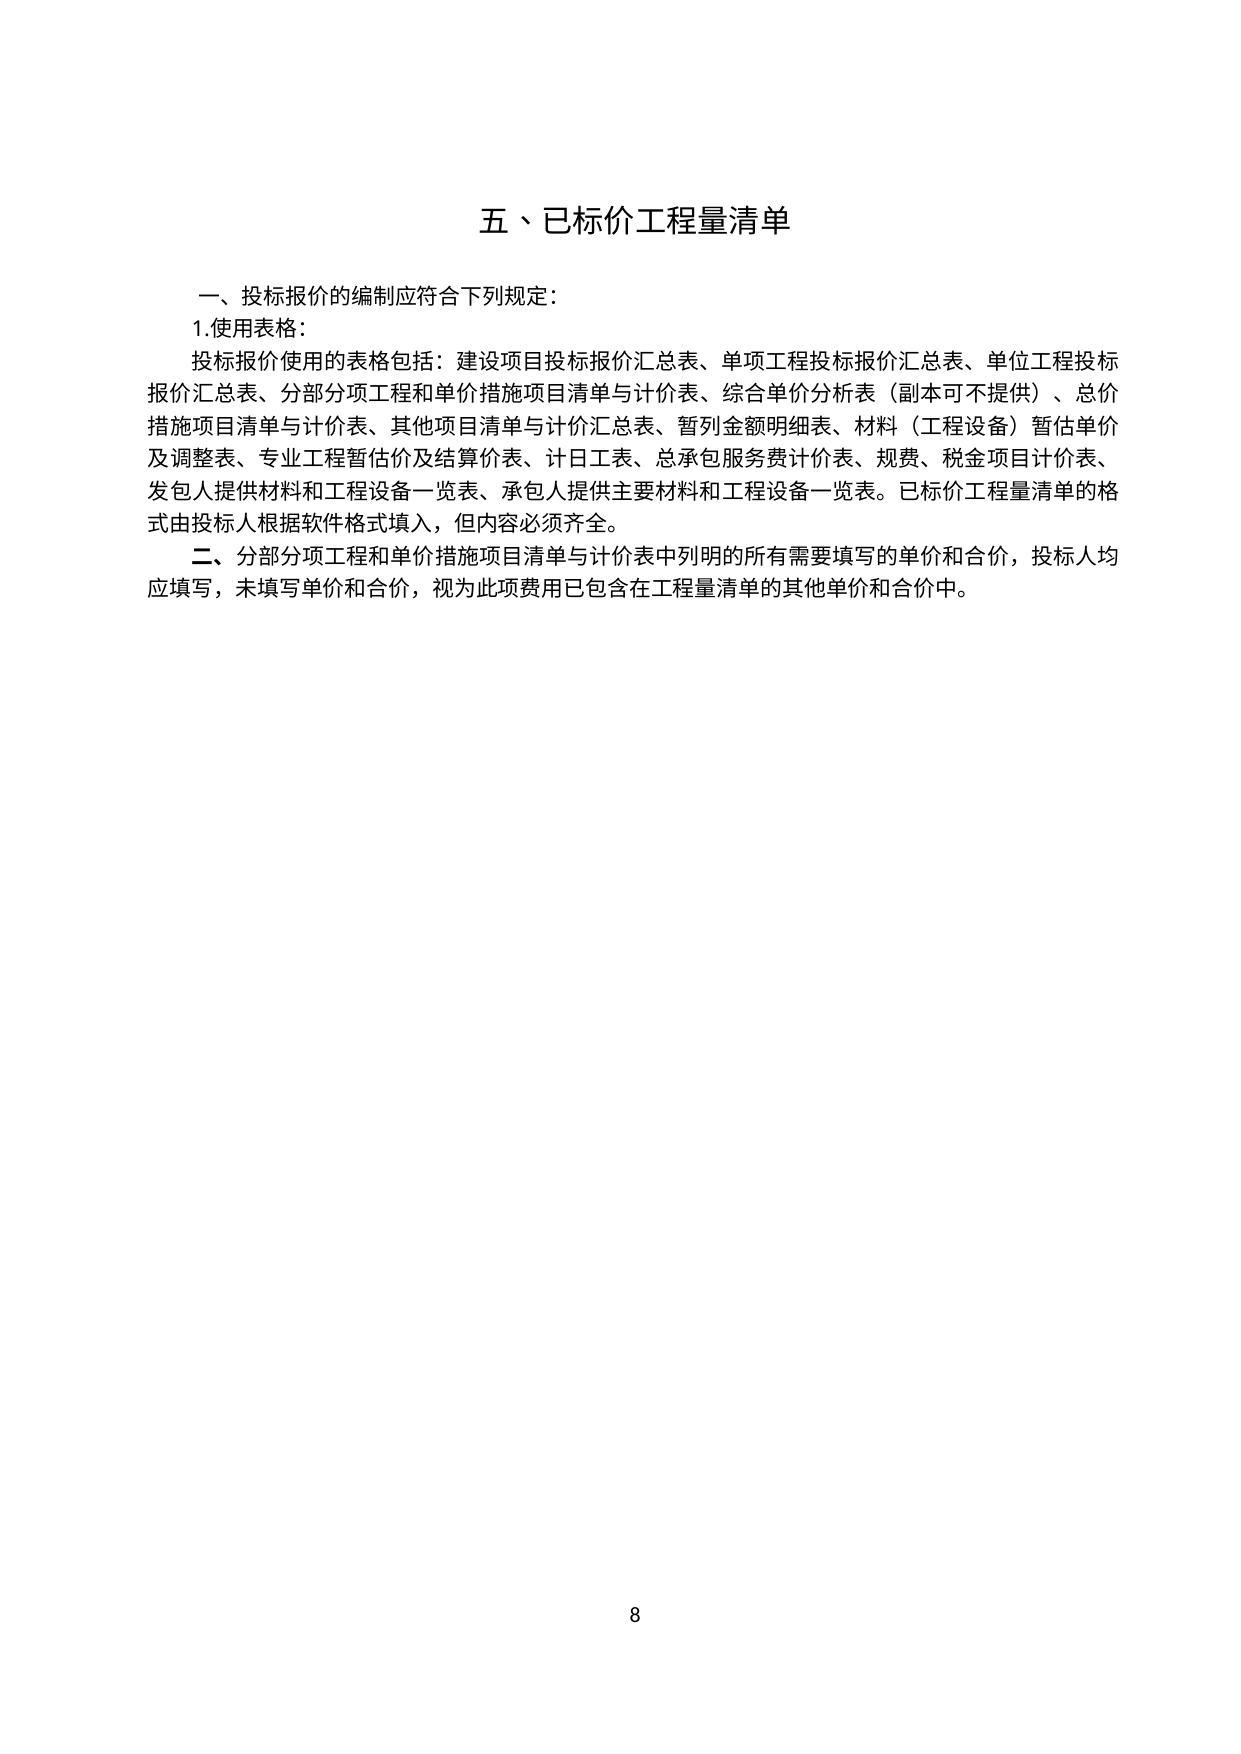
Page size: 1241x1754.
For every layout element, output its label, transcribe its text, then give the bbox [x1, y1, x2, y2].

text 二、分部分项工程和单价措施项目清单与计价表中列明的所有需要填写的单价和合价，投标人均应填写，未填写单价和合价，视为此项费用已包含在工程量清单的其他单价和合价中。 [148, 538, 1122, 603]
text 投标报价使用的表格包括：建设项目投标报价汇总表、单项工程投标报价汇总表、单位工程投标报价汇总表、分部分项工程和单价措施项目清单与计价表、综合单价分析表（副本可不提供）、总价措施项目清单与计价表、其他项目清单与计价汇总表、暂列金额明细表、材料（工程设备）暂估单价及调整表、专业工程暂估价及结算价表、计日工表、总承包服务费计价表、规费、税金项目计价表、发包人提供材料和工程设备一览表、承包人提供主要材料和工程设备一览表。已标价工程量清单的格式由投标人根据软件格式填入，但内容必须齐全。 [148, 343, 1122, 538]
text 五、已标价工程量清单 [148, 186, 1122, 251]
text 一、投标报价的编制应符合下列规定： [198, 278, 1122, 311]
text 1.使用表格： [148, 311, 1122, 343]
